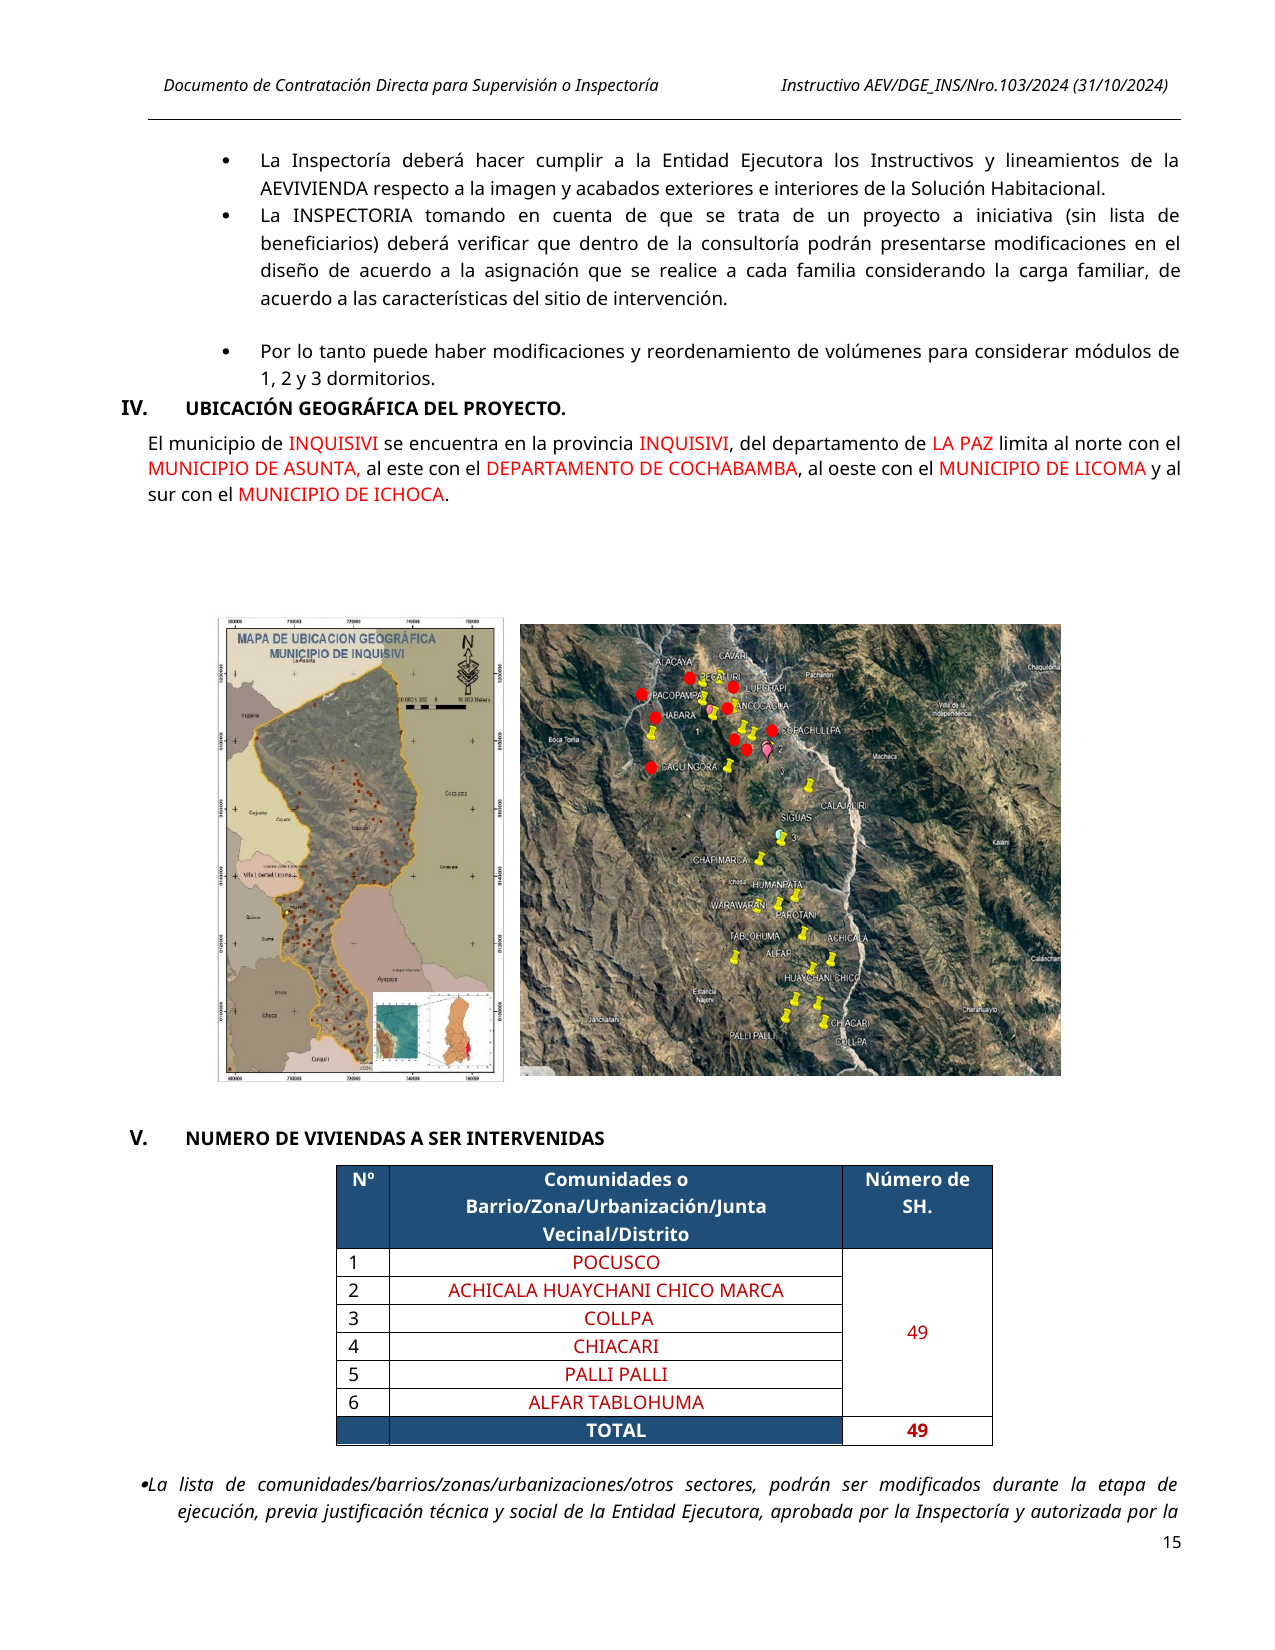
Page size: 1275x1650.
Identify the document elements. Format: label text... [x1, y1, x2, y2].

table_cell ALFAR TABLOHUMA [390, 1389, 842, 1416]
table_cell CHIACARI [390, 1333, 842, 1360]
table_cell 3 [337, 1305, 389, 1332]
text El municipio de INQUISIVI se encuentra en la provincia INQUISIVI, del departamento de LA PAZ limita al norte con el MUNICIPIO DE ASUNTA, al este con el DEPARTAMENTO DE COCHABAMBA, al oeste con el MUNICIPIO DE LICOMA y al sur con el MUNICIPIO DE ICHOCA. [148, 430, 1181, 507]
table_header Nº [337, 1166, 389, 1248]
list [140, 1471, 1181, 1524]
table_cell 5 [337, 1361, 389, 1388]
table_cell 6 [337, 1389, 389, 1416]
list Por lo tanto puede haber modificaciones y reordenamiento de volúmenes para considerar módulos de 1, 2 y 3 dormitorios. [223, 338, 1181, 391]
list La INSPECTORIA tomando en cuenta de que se trata de un proyecto a iniciativa (sin lista de beneficiarios) deberá verificar que dentro de la consultoría podrán presentarse modificaciones en el diseño de acuerdo a la asignación que se realice a cada familia considerando la carga familiar, de acuerdo a las características del sitio de intervención. [223, 203, 1181, 311]
picture [520, 624, 1061, 1076]
list La Inspectoría deberá hacer cumplir a la Entidad Ejecutora los Instructivos y lineamientos de la AEVIVIENDA respecto a la imagen y acabados exteriores e interiores de la Solución Habitacional. [223, 148, 1181, 201]
table_cell [337, 1417, 389, 1444]
table_header Número de SH. [843, 1166, 992, 1248]
table_cell COLLPA [390, 1305, 842, 1332]
table_cell ACHICALA HUAYCHANI CHICO MARCA [390, 1277, 842, 1304]
list UBICACIÓN GEOGRÁFICA DEL PROYECTO. [148, 393, 1181, 422]
table_cell 49 [843, 1249, 992, 1416]
table_cell 1 [337, 1249, 389, 1276]
table_cell PALLI PALLI [390, 1361, 842, 1388]
table_cell 49 [843, 1417, 992, 1444]
picture [205, 615, 513, 1083]
table_cell TOTAL [390, 1417, 842, 1444]
table_cell 4 [337, 1333, 389, 1360]
table_header Comunidades o Barrio/Zona/Urbanización/Junta Vecinal/Distrito [390, 1166, 842, 1248]
list NUMERO DE VIVIENDAS A SER INTERVENIDAS [148, 1123, 1181, 1152]
table_cell 2 [337, 1277, 389, 1304]
table_cell POCUSCO [390, 1249, 842, 1276]
